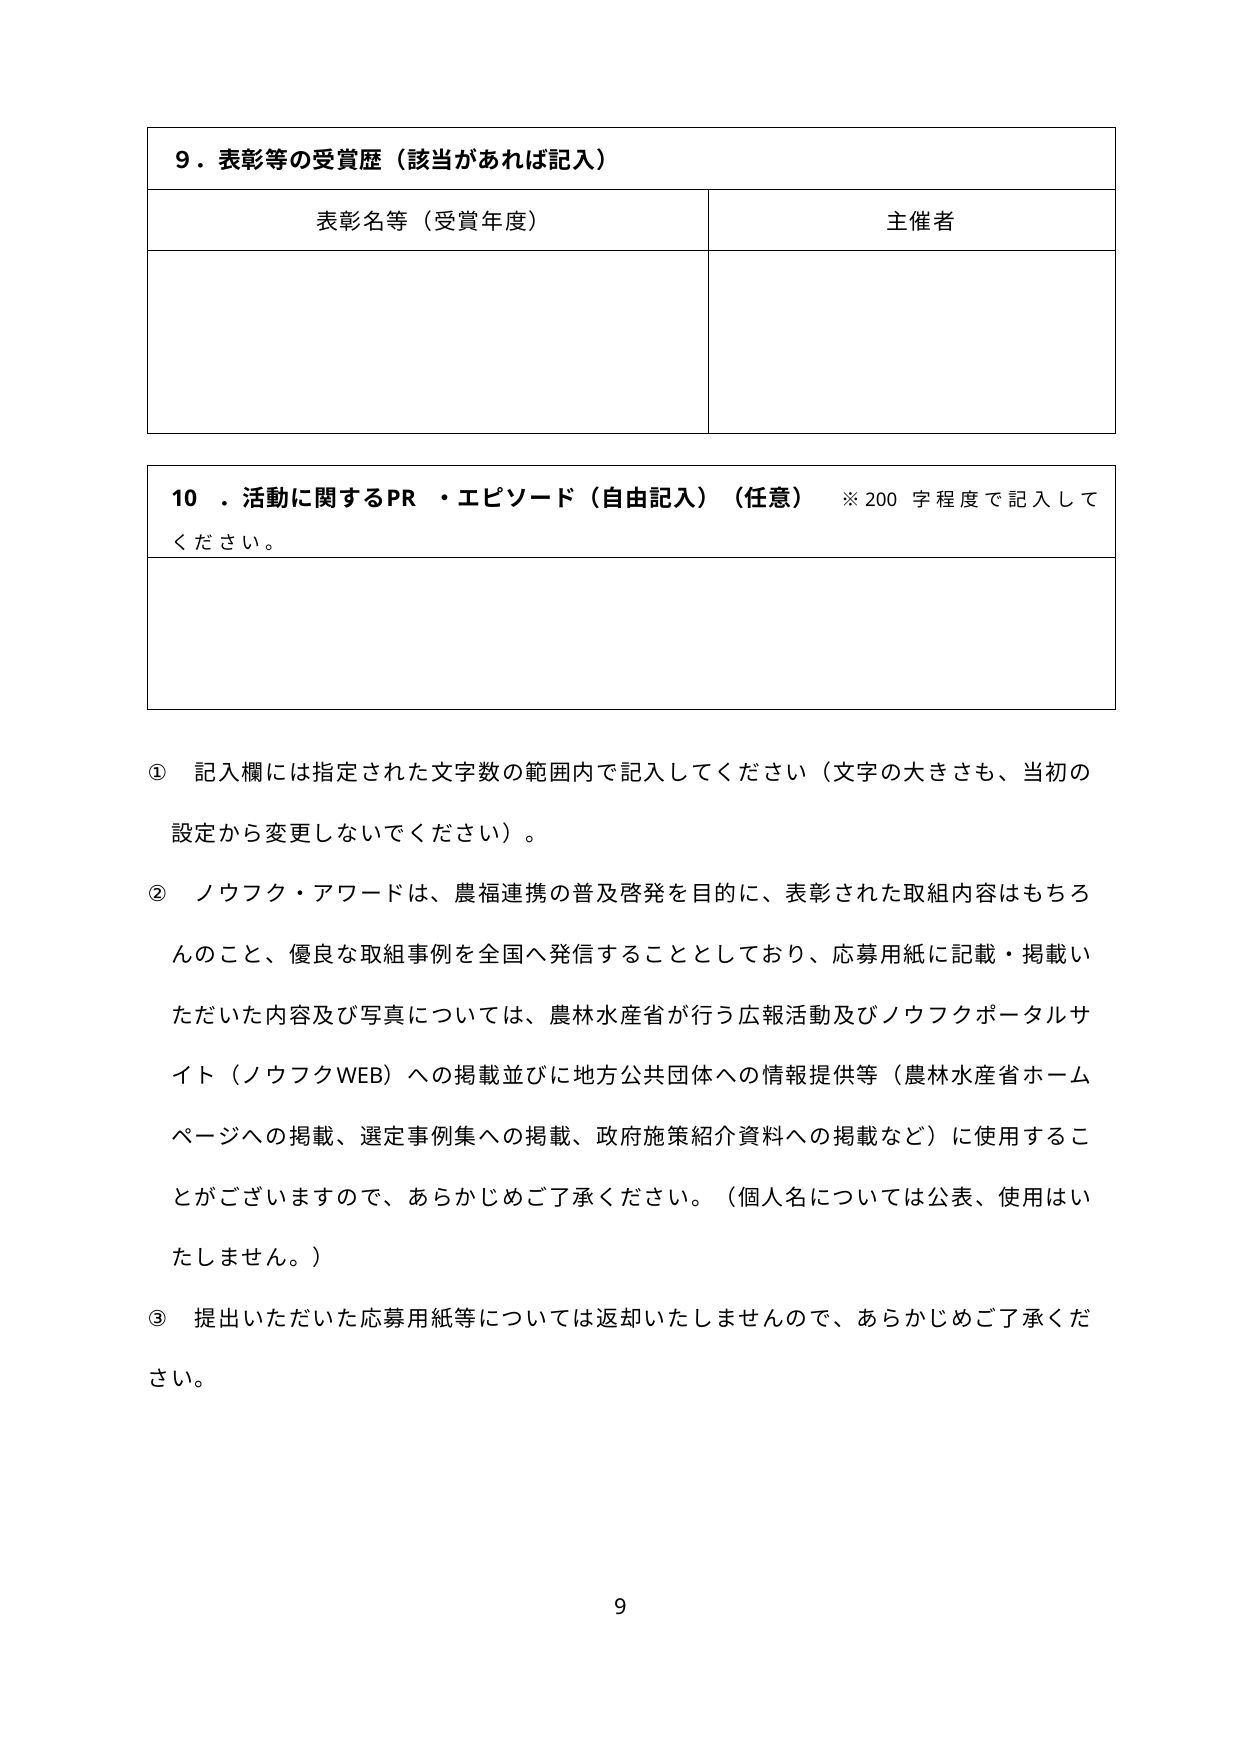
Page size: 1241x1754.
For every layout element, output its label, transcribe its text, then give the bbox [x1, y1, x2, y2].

text ② ノウフク・アワードは、農福連携の普及啓発を目的に、表彰された取組内容はもちろんのこと、優良な取組事例を全国へ発信することとしており、応募用紙に記載・掲載いただいた内容及び写真については、農林水産省が行う広報活動及びノウフクポータルサイト（ノウフクWEB）への掲載並びに地方公共団体への情報提供等（農林水産省ホームページへの掲載、選定事例集への掲載、政府施策紹介資料への掲載など）に使用することがございますので、あらかじめご了承ください。（個人名については公表、使用はいたしません。） [147, 862, 1093, 1286]
table_header 10．活動に関するPR・エピソード（自由記入）（任意） ※200字程度で記入してください。 [148, 466, 1115, 557]
text ① 記入欄には指定された文字数の範囲内で記入してください（文字の大きさも、当初の設定から変更しないでください）。 [147, 741, 1093, 862]
text ③ 提出いただいた応募用紙等については返却いたしませんので、あらかじめご了承ください。 [147, 1286, 1093, 1407]
table_header ９．表彰等の受賞歴（該当があれば記入） [148, 128, 1115, 189]
table_cell [148, 558, 1115, 709]
table_cell 表彰名等（受賞年度） [148, 190, 708, 250]
table_cell [709, 251, 1115, 433]
table_cell [148, 251, 708, 433]
table_cell 主催者 [709, 190, 1115, 250]
